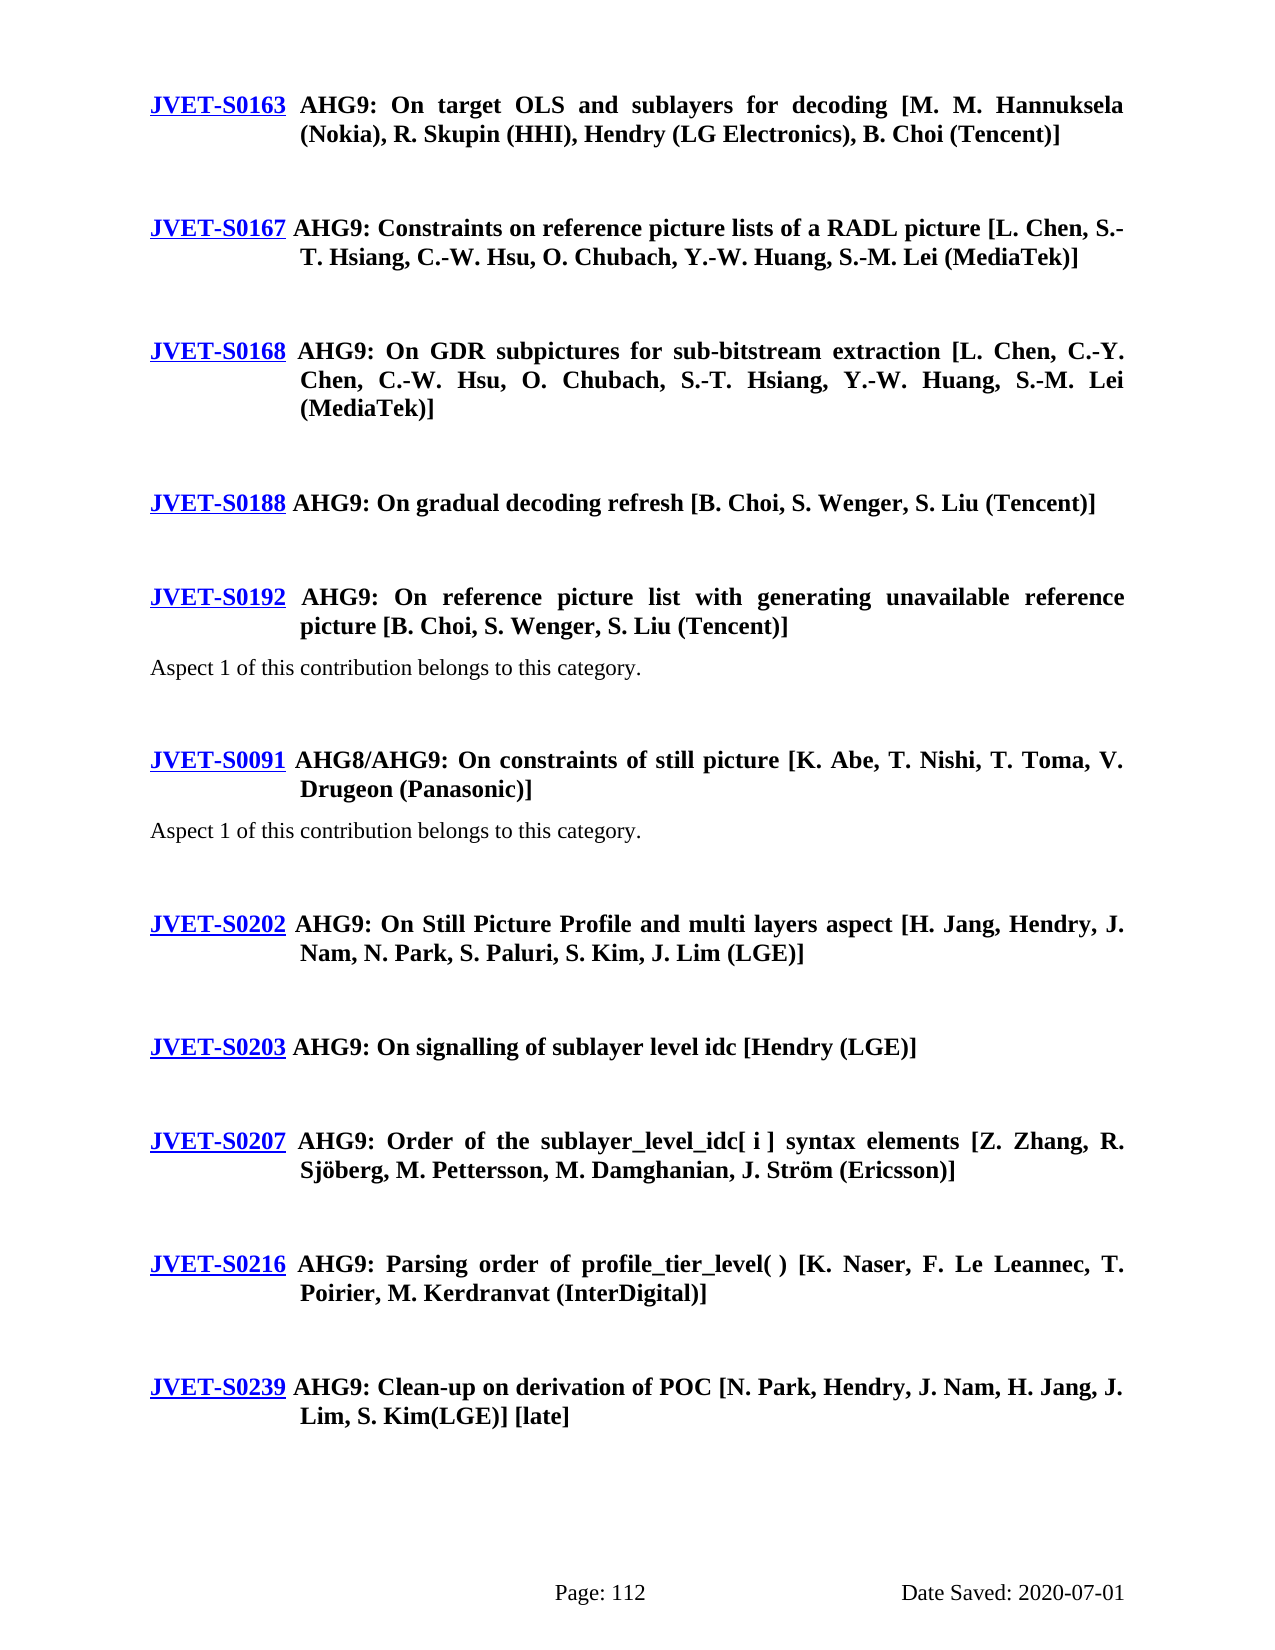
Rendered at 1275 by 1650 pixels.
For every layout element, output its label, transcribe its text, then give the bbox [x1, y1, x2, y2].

subtitle JVET-S0188 AHG9: On gradual decoding refresh [B. Choi, S. Wenger, S. Liu (Tencent)] [150, 488, 1125, 517]
subtitle JVET-S0207 AHG9: Order of the sublayer_level_idc[ i ] syntax elements [Z. Zhang, R. Sjöberg, M. Pettersson, M. Damghanian, J. Ström (Ericsson)] [150, 1126, 1125, 1184]
text Aspect 1 of this contribution belongs to this category. [150, 817, 1125, 844]
subtitle JVET-S0202 AHG9: On Still Picture Profile and multi layers aspect [H. Jang, Hendry, J. Nam, N. Park, S. Paluri, S. Kim, J. Lim (LGE)] [150, 909, 1125, 967]
subtitle JVET-S0192 AHG9: On reference picture list with generating unavailable reference picture [B. Choi, S. Wenger, S. Liu (Tencent)] [150, 582, 1125, 639]
subtitle JVET-S0216 AHG9: Parsing order of profile_tier_level( ) [K. Naser, F. Le Leannec, T. Poirier, M. Kerdranvat (InterDigital)] [150, 1249, 1125, 1307]
subtitle JVET-S0168 AHG9: On GDR subpictures for sub-bitstream extraction [L. Chen, C.-Y. Chen, C.-W. Hsu, O. Chubach, S.-T. Hsiang, Y.-W. Huang, S.-M. Lei (MediaTek)] [150, 336, 1125, 422]
subtitle JVET-S0163 AHG9: On target OLS and sublayers for decoding [M. M. Hannuksela (Nokia), R. Skupin (HHI), Hendry (LG Electronics), B. Choi (Tencent)] [150, 90, 1125, 147]
text Aspect 1 of this contribution belongs to this category. [150, 654, 1125, 680]
subtitle JVET-S0167 AHG9: Constraints on reference picture lists of a RADL picture [L. Chen, S.-T. Hsiang, C.-W. Hsu, O. Chubach, Y.-W. Huang, S.-M. Lei (MediaTek)] [150, 213, 1125, 271]
subtitle JVET-S0203 AHG9: On signalling of sublayer level idc [Hendry (LGE)] [150, 1032, 1125, 1061]
subtitle JVET-S0239 AHG9: Clean-up on derivation of POC [N. Park, Hendry, J. Nam, H. Jang, J. Lim, S. Kim(LGE)] [late] [150, 1372, 1125, 1430]
subtitle JVET-S0091 AHG8/AHG9: On constraints of still picture [K. Abe, T. Nishi, T. Toma, V. Drugeon (Panasonic)] [150, 746, 1125, 803]
